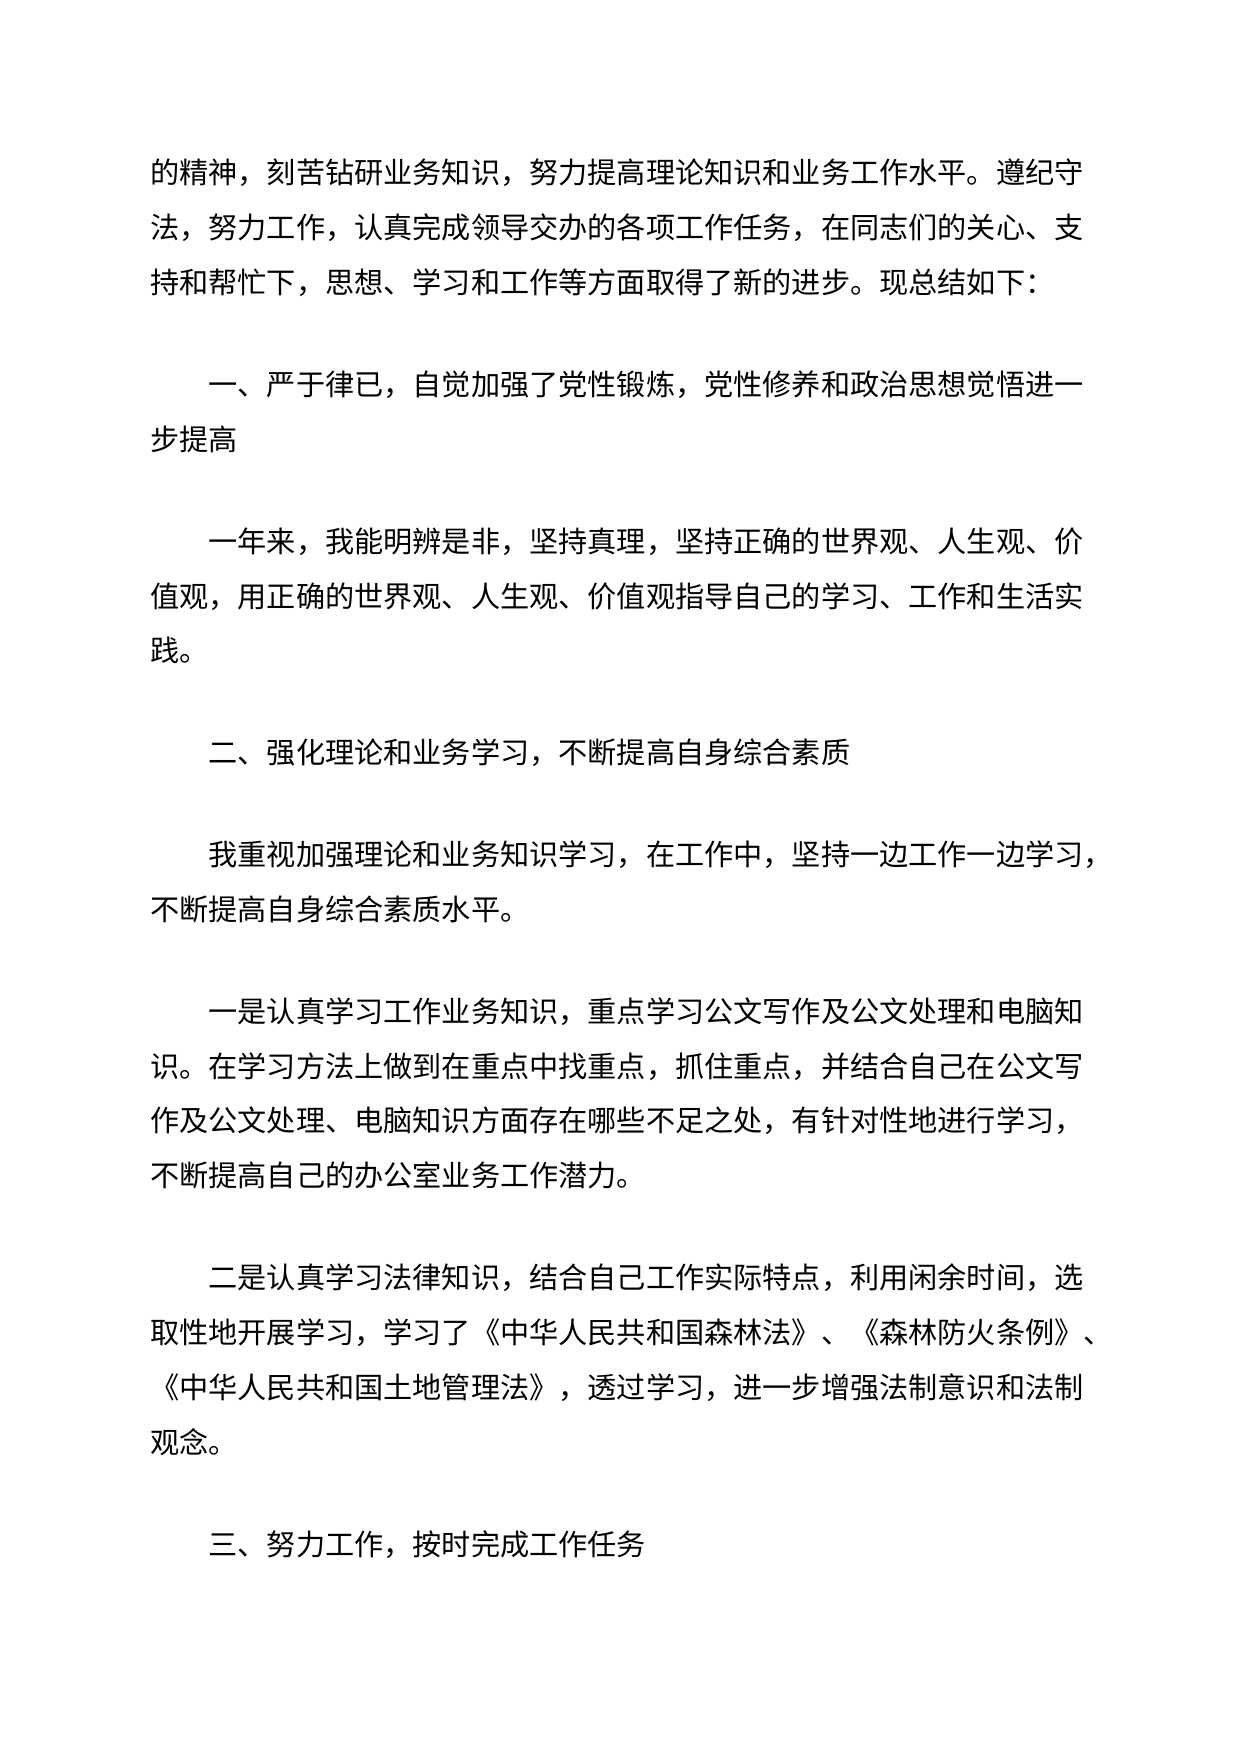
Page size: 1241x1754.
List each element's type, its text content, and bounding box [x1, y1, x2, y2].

text 二是认真学习法律知识，结合自己工作实际特点，利用闲余时间，选取性地开展学习，学习了《中华人民共和国森林法》、《森林防火条例》、《中华人民共和国土地管理法》，透过学习，进一步增强法制意识和法制观念。 [150, 1255, 1090, 1462]
text 三、努力工作，按时完成工作任务 [150, 1521, 1090, 1563]
text 一年来，我能明辨是非，坚持真理，坚持正确的世界观、人生观、价值观，用正确的世界观、人生观、价值观指导自己的学习、工作和生活实践。 [150, 518, 1090, 670]
text 二、强化理论和业务学习，不断提高自身综合素质 [150, 730, 1090, 772]
text 一是认真学习工作业务知识，重点学习公文写作及公文处理和电脑知识。在学习方法上做到在重点中找重点，抓住重点，并结合自己在公文写作及公文处理、电脑知识方面存在哪些不足之处，有针对性地进行学习，不断提高自己的办公室业务工作潜力。 [150, 988, 1090, 1195]
text 我重视加强理论和业务知识学习，在工作中，坚持一边工作一边学习，不断提高自身综合素质水平。 [150, 832, 1090, 929]
text 一、严于律已，自觉加强了党性锻炼，党性修养和政治思想觉悟进一步提高 [150, 362, 1090, 459]
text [150, 150, 1090, 302]
